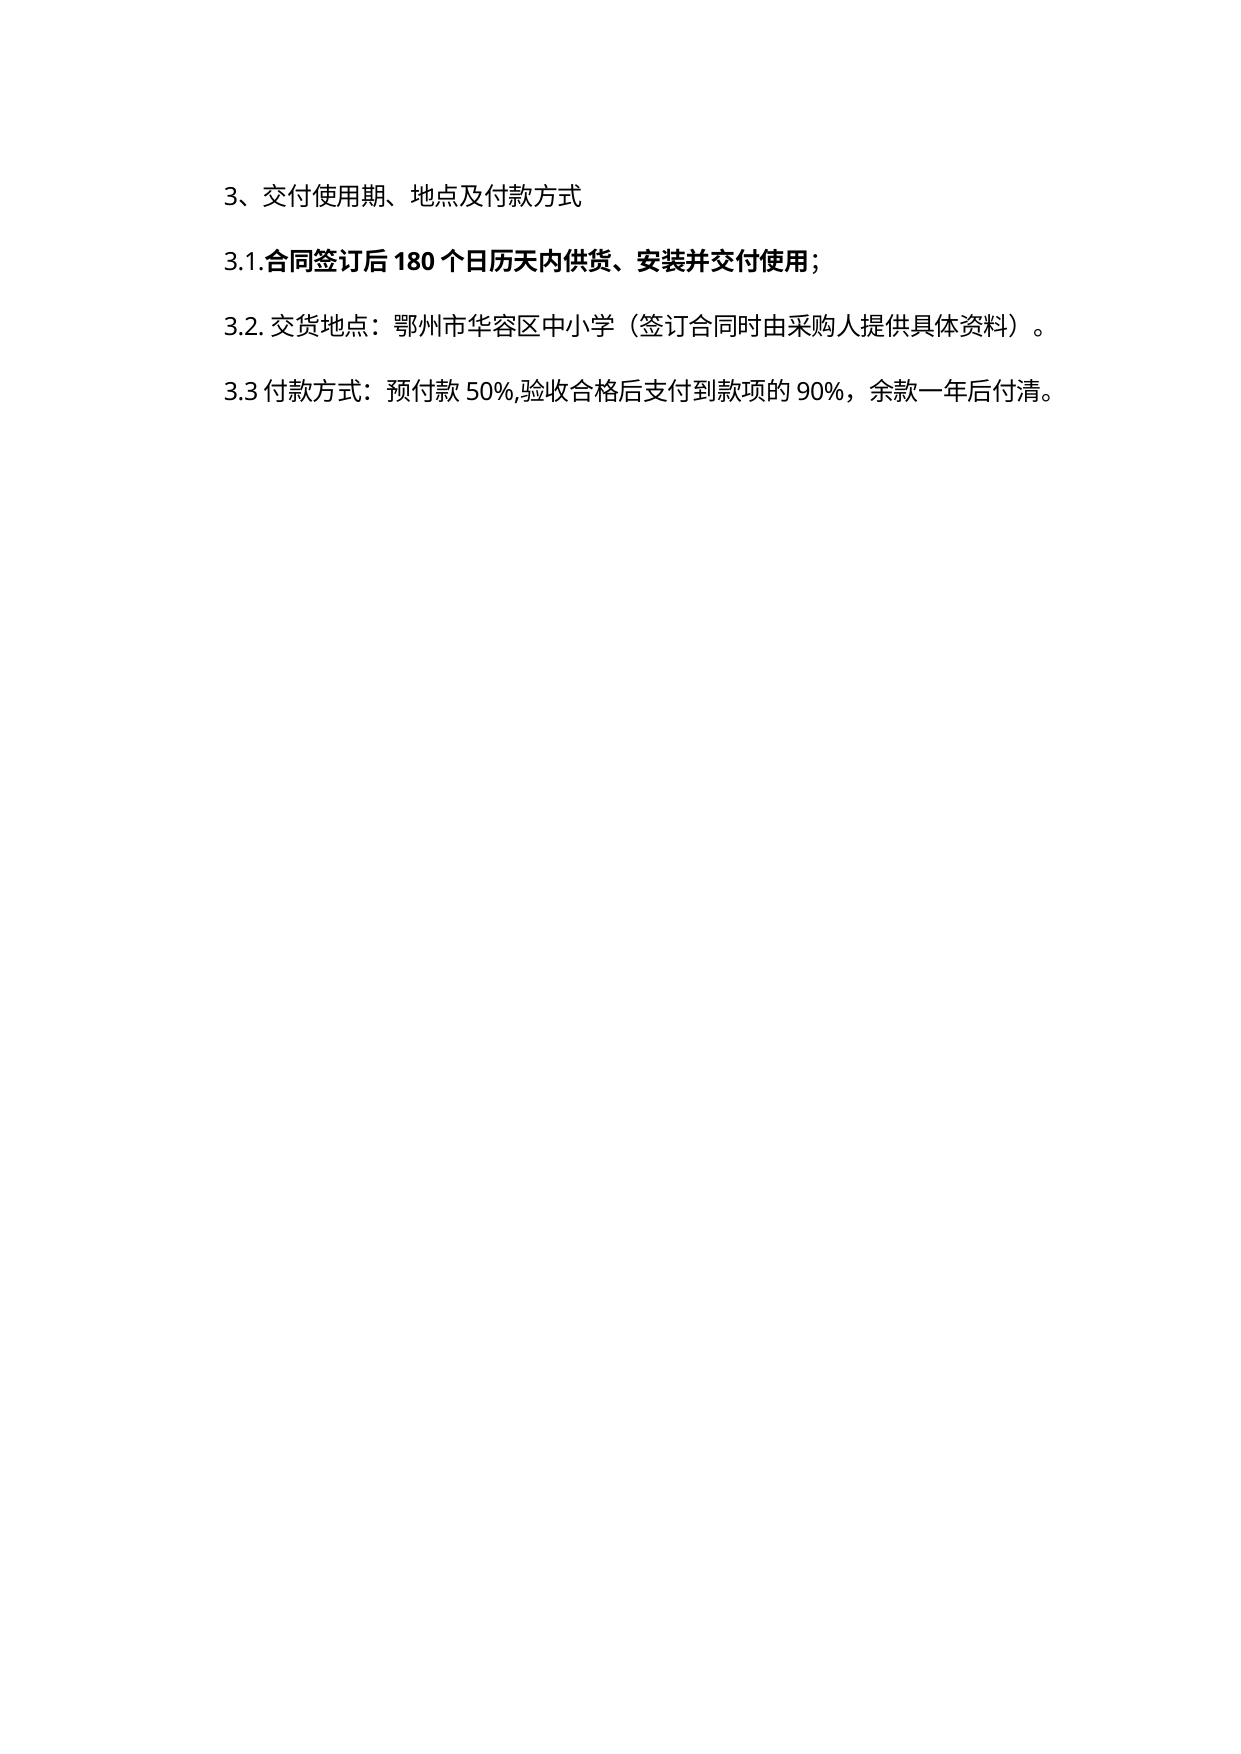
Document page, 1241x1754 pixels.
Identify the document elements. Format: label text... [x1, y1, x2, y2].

text 3.3付款方式：预付款50%,验收合格后支付到款项的90%，余款一年后付清。 [187, 357, 1053, 422]
text 3、交付使用期、地点及付款方式 [187, 162, 1053, 227]
text 3.1.合同签订后180个日历天内供货、安装并交付使用； [187, 227, 1053, 292]
text 3.2. 交货地点：鄂州市华容区中小学（签订合同时由采购人提供具体资料）。 [187, 292, 1053, 357]
